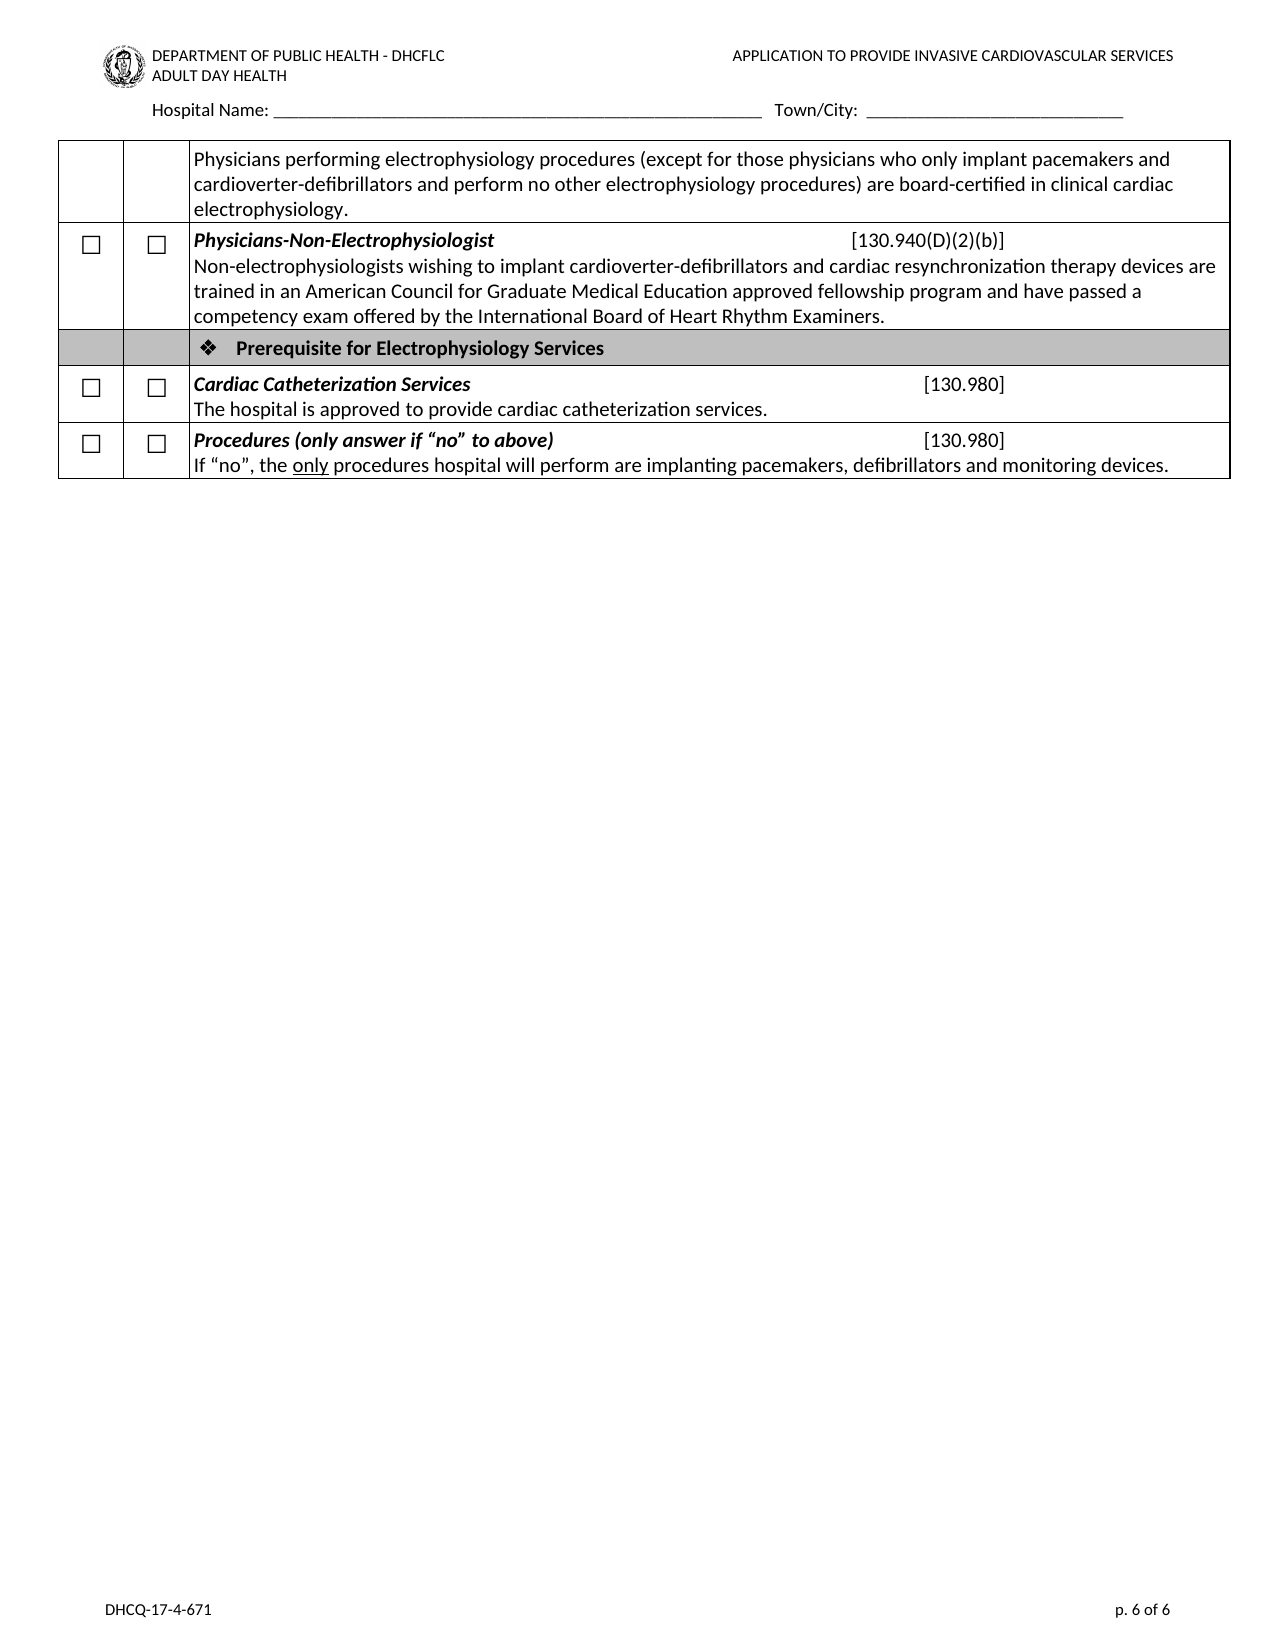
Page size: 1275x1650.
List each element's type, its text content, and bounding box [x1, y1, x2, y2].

table_cell Physicians-Non-Electrophysiologist [130.940(D)(2)(b)] Non-electrophysiologists wishing to implant cardioverter-defibrillators and cardiac resynchronization therapy devices are trained in an American Council for Graduate Medical Education approved fellowship program and have passed a competency exam offered by the International Board of Heart Rhythm Examiners. [190, 223, 1229, 329]
table_cell [124, 330, 189, 365]
table_cell Prerequisite for Electrophysiology Services [190, 330, 1229, 365]
table_cell Cardiac Catheterization Services [130.980] The hospital is approved to provide cardiac catheterization services. [190, 366, 1229, 422]
table_cell [59, 330, 123, 365]
picture [99, 40, 147, 88]
table_cell Procedures (only answer if “no” to above) [130.980] If “no”, the only procedures hospital will perform are implanting pacemakers, defibrillators and monitoring devices. [190, 423, 1229, 478]
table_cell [190, 141, 1229, 222]
